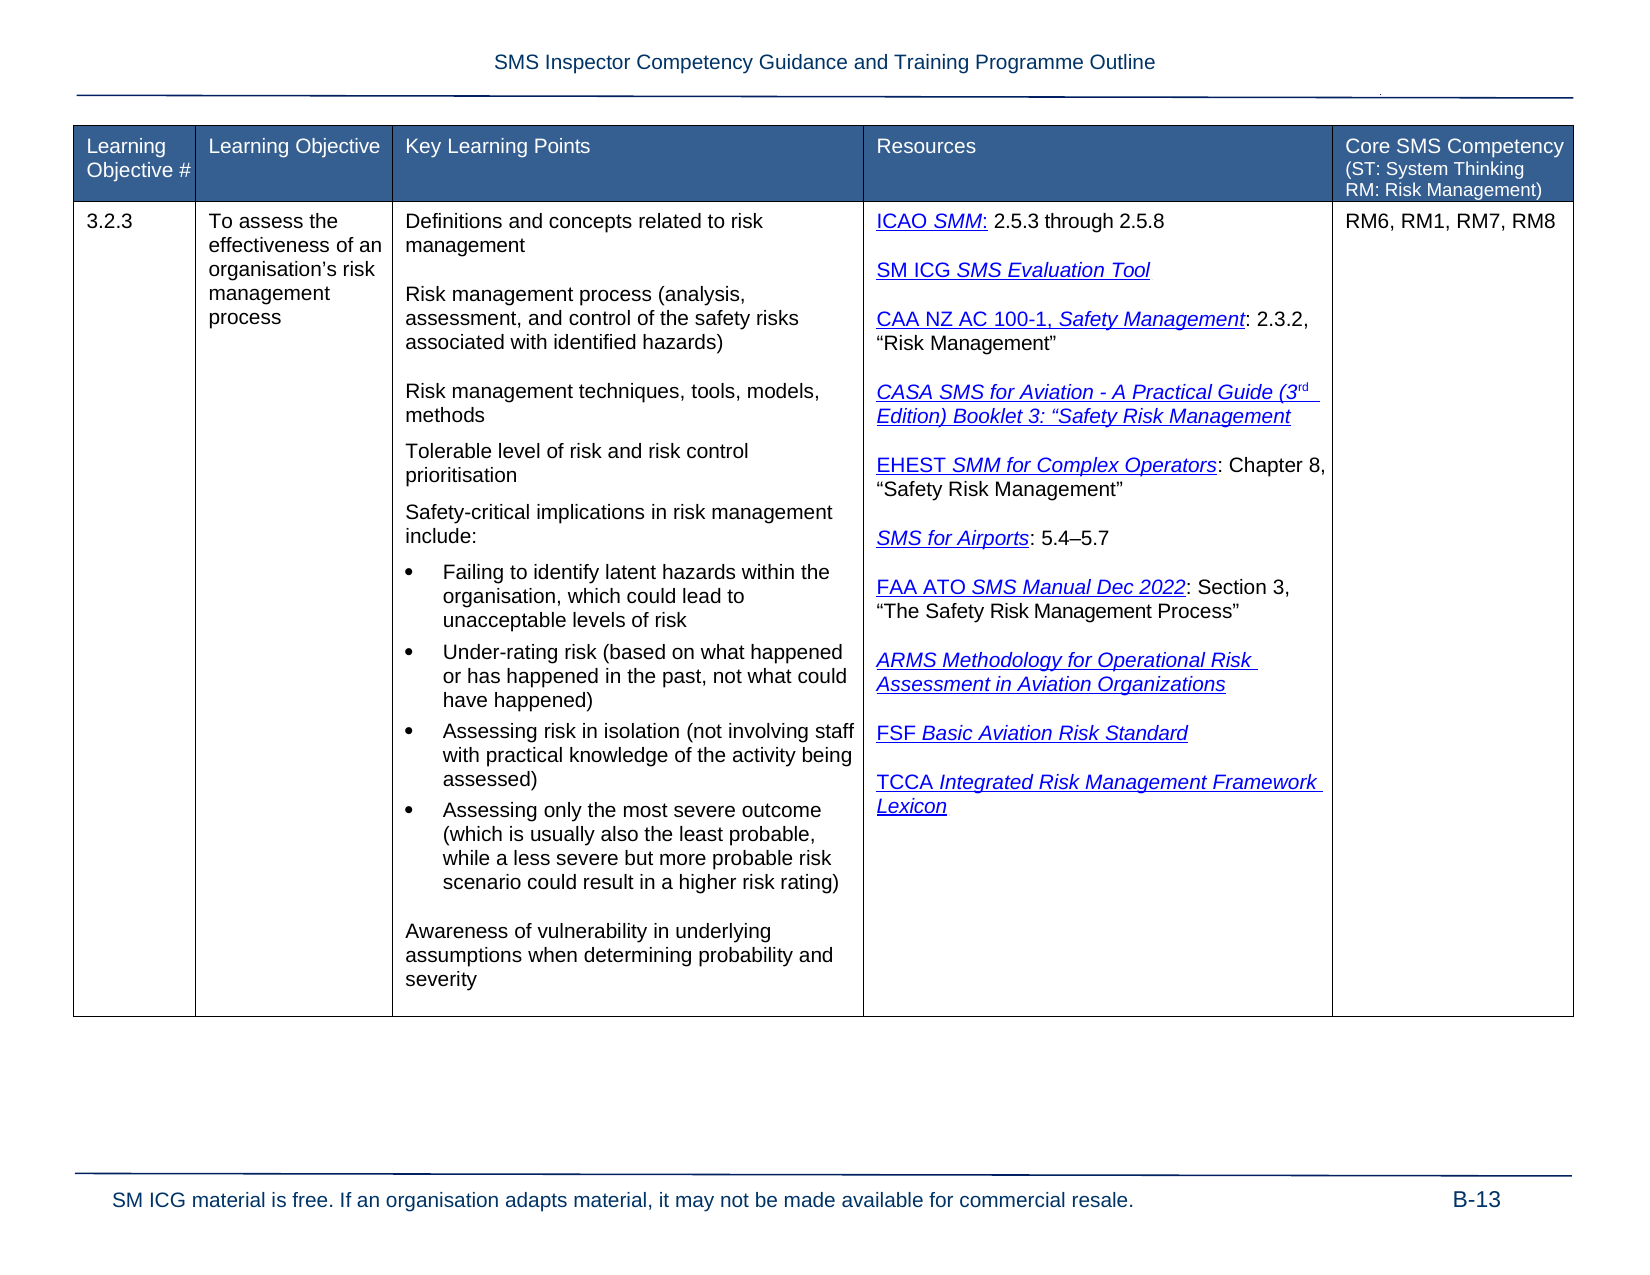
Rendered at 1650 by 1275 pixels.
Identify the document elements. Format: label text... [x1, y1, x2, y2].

table_header Learning Objective [196, 126, 392, 201]
table_cell RM6, RM1, RM7, RM8 [1333, 202, 1573, 1016]
table_header Learning Objective # [74, 126, 195, 201]
table_header Key Learning Points [393, 126, 863, 201]
table_header Resources [864, 126, 1332, 201]
table_header Core SMS Competency (ST: System Thinking RM: Risk Management) [1333, 126, 1573, 201]
table_cell ICAO SMM: 2.5.3 through 2.5.8 SM ICG SMS Evaluation Tool CAA NZ AC 100-1, Safety Management: 2.3.2, “Risk Management” CASA SMS for Aviation - A Practical Guide (3rd Edition) Booklet 3: “Safety Risk Management EHEST SMM for Complex Operators: Chapter 8, “Safety Risk Management” SMS for Airports: 5.4–5.7 FAA ATO SMS Manual Dec 2022: Section 3, “The Safety Risk Management Process” ARMS Methodology for Operational Risk Assessment in Aviation Organizations FSF Basic Aviation Risk Standard TCCA Integrated Risk Management Framework Lexicon [864, 202, 1332, 1016]
table_cell Definitions and concepts related to risk management Risk management process (analysis, assessment, and control of the safety risks associated with identified hazards) Risk management techniques, tools, models, methods Tolerable level of risk and risk control prioritisation Safety-critical implications in risk management include: Failing to identify latent hazards within the organisation, which could lead to unacceptable levels of risk Under-rating risk (based on what happened or has happened in the past, not what could have happened) Assessing risk in isolation (not involving staff with practical knowledge of the activity being assessed) Assessing only the most severe outcome (which is usually also the least probable, while a less severe but more probable risk scenario could result in a higher risk rating) Awareness of vulnerability in underlying assumptions when determining probability and severity [393, 202, 863, 1016]
table_cell To assess the effectiveness of an organisation’s risk management process [196, 202, 392, 1016]
table_cell 3.2.3 [74, 202, 195, 1016]
